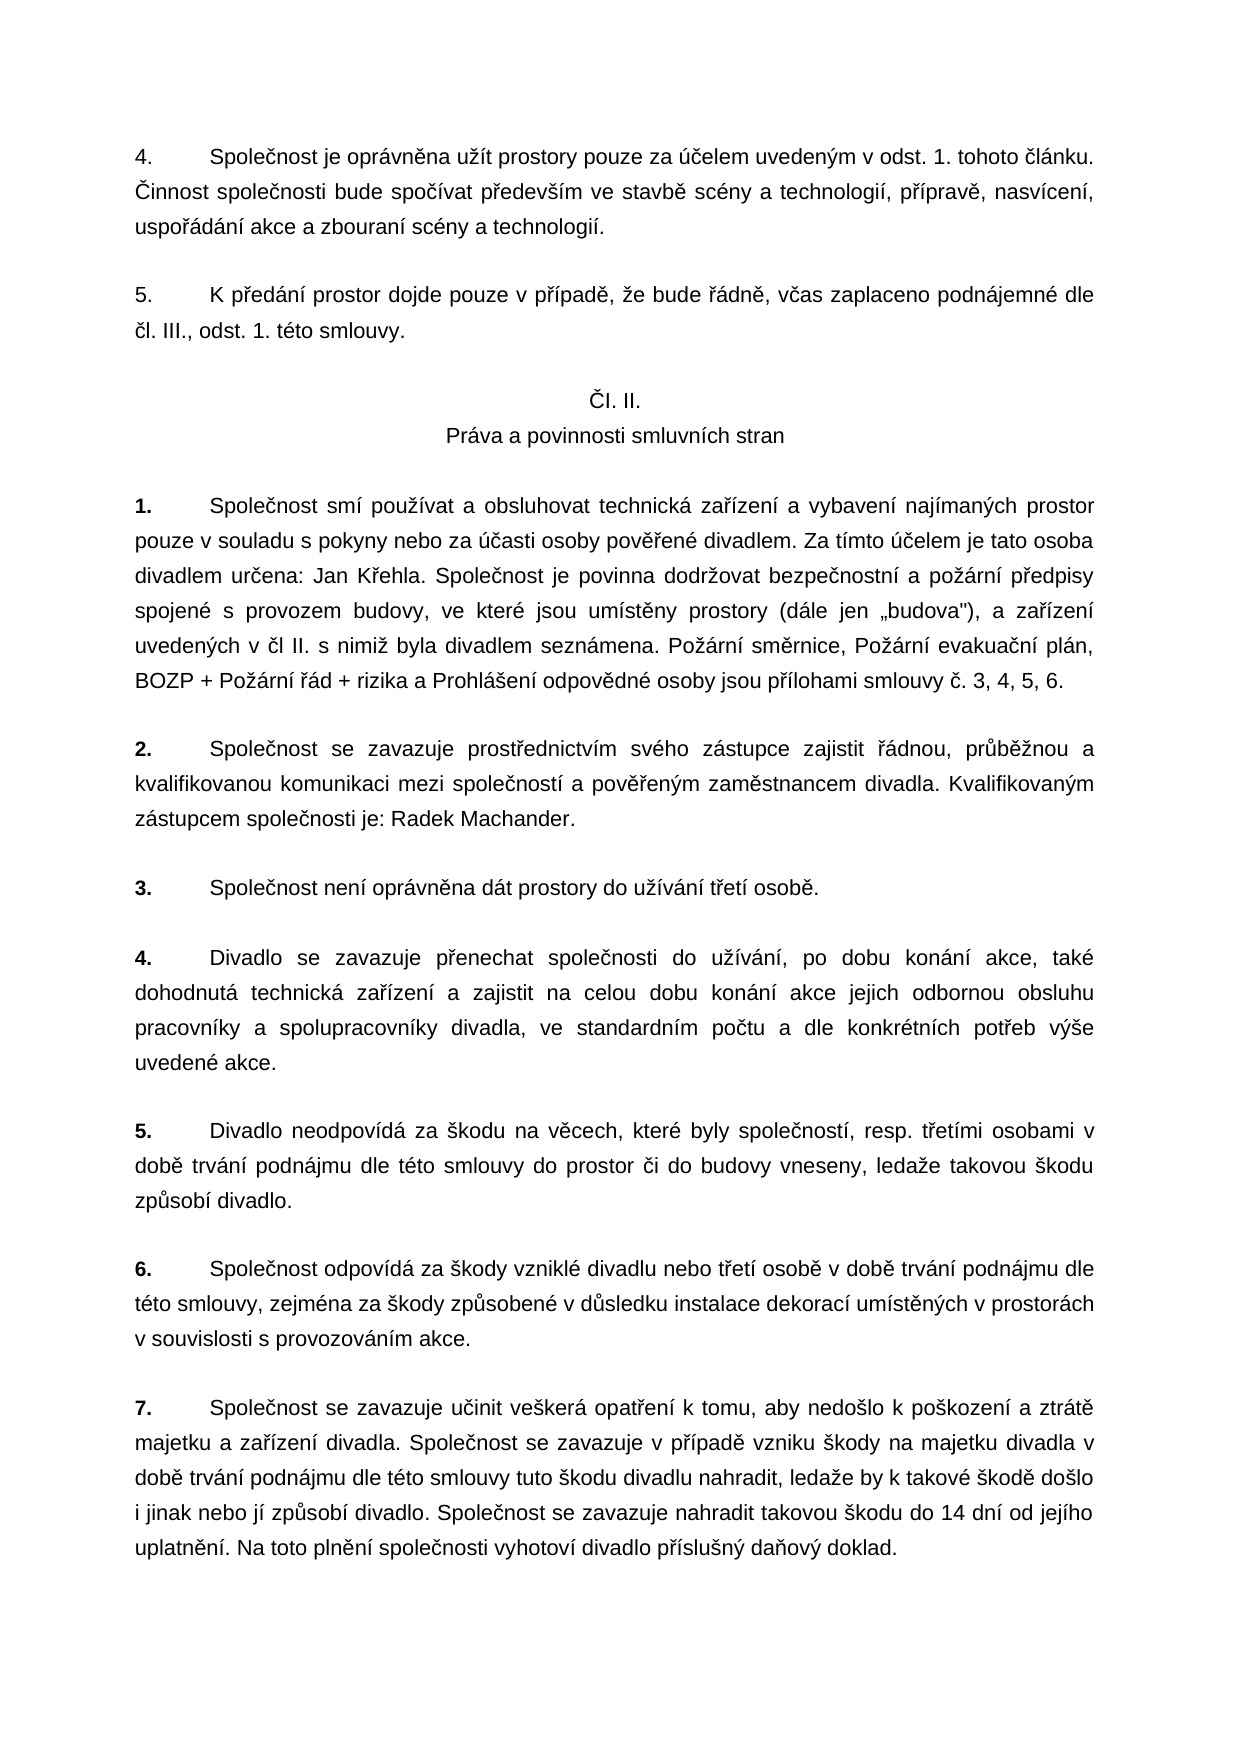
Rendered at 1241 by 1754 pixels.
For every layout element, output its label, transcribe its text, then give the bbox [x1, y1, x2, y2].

text Práva a povinnosti smluvních stran [134, 423, 1096, 448]
list Divadlo se zavazuje přenechat společnosti do užívání, po dobu konání akce, také dohodnutá technická zařízení a zajistit na celou dobu konání akce jejich odbornou obsluhu pracovníky a spolupracovníky divadla, ve standardním počtu a dle konkrétních potřeb výše uvedené akce. [134, 937, 1096, 1077]
list Společnost není oprávněna dát prostory do užívání třetí osobě. [134, 875, 1096, 900]
text ČI. II. [134, 389, 1096, 413]
list Společnost je oprávněna užít prostory pouze za účelem uvedeným v odst. 1. tohoto článku. Činnost společnosti bude spočívat především ve stavbě scény a technologií, přípravě, nasvícení, uspořádání akce a zbouraní scény a technologií. [134, 136, 1096, 241]
list Společnost smí používat a obsluhovat technická zařízení a vybavení najímaných prostor pouze v souladu s pokyny nebo za účasti osoby pověřené divadlem. Za tímto účelem je tato osoba divadlem určena: Jan Křehla. Společnost je povinna dodržovat bezpečnostní a požární předpisy spojené s provozem budovy, ve které jsou umístěny prostory (dále jen „budova"), a zařízení uvedených v čl II. s nimiž byla divadlem seznámena. Požární směrnice, Požární evakuační plán, BOZP + Požární řád + rizika a Prohlášení odpovědné osoby jsou přílohami smlouvy č. 3, 4, 5, 6. [134, 485, 1096, 695]
list Divadlo neodpovídá za škodu na věcech, které byly společností, resp. třetími osobami v době trvání podnájmu dle této smlouvy do prostor či do budovy vneseny, ledaže takovou škodu způsobí divadlo. [134, 1110, 1096, 1215]
list Společnost odpovídá za škody vzniklé divadlu nebo třetí osobě v době trvání podnájmu dle této smlouvy, zejména za škody způsobené v důsledku instalace dekorací umístěných v prostorách v souvislosti s provozováním akce. [134, 1249, 1096, 1354]
list K předání prostor dojde pouze v případě, že bude řádně, včas zaplaceno podnájemné dle čl. III., odst. 1. této smlouvy. [134, 274, 1096, 345]
list Společnost se zavazuje učinit veškerá opatření k tomu, aby nedošlo k poškození a ztrátě majetku a zařízení divadla. Společnost se zavazuje v případě vzniku škody na majetku divadla v době trvání podnájmu dle této smlouvy tuto škodu divadlu nahradit, ledaže by k takové škodě došlo i jinak nebo jí způsobí divadlo. Společnost se zavazuje nahradit takovou škodu do 14 dní od jejího uplatnění. Na toto plnění společnosti vyhotoví divadlo příslušný daňový doklad. [134, 1387, 1096, 1562]
list Společnost se zavazuje prostřednictvím svého zástupce zajistit řádnou, průběžnou a kvalifikovanou komunikaci mezi společností a pověřeným zaměstnancem divadla. Kvalifikovaným zástupcem společnosti je: Radek Machander. [134, 728, 1096, 833]
